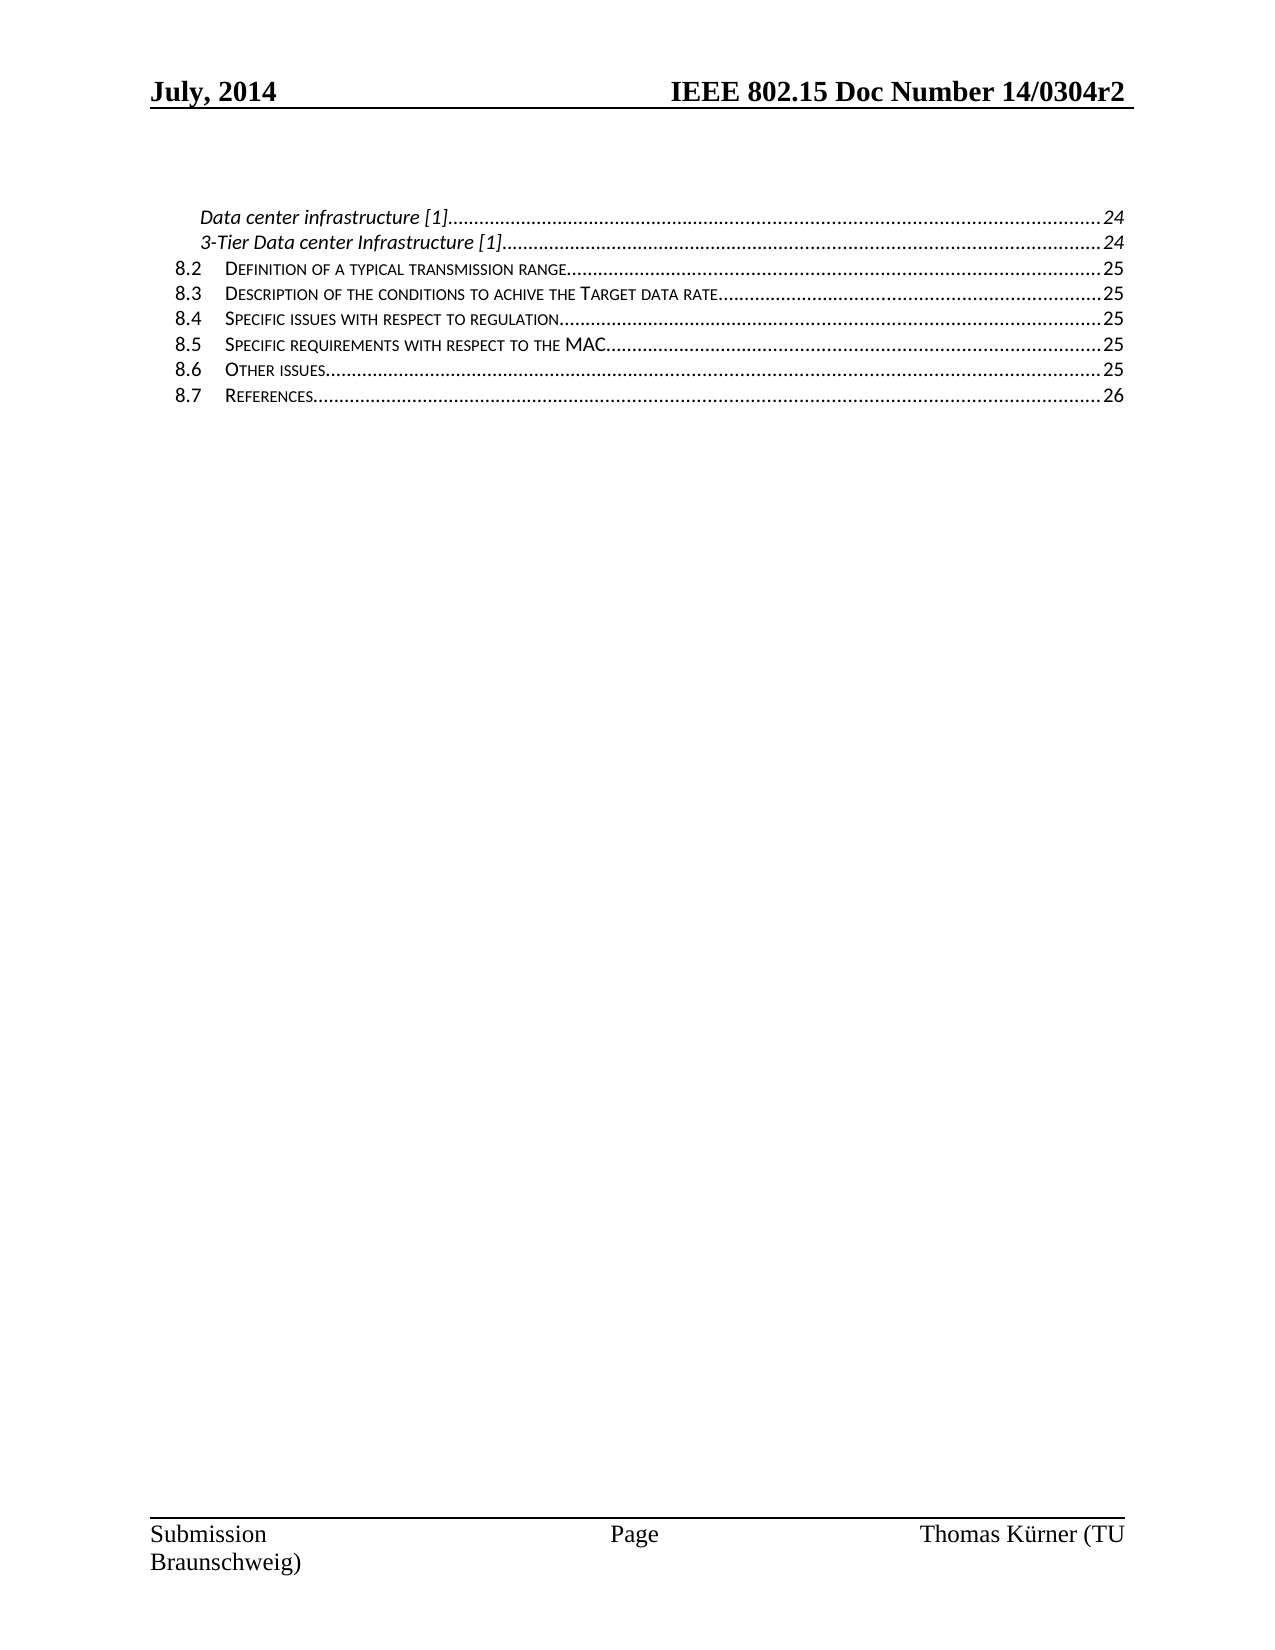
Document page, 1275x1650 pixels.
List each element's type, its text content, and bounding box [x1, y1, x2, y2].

text 8.6 Other issues 25 [175, 356, 1125, 382]
text 8.2 Definition of a typical transmission range 25 [175, 255, 1125, 280]
text 3-Tier Data center Infrastructure [1] 24 [200, 229, 1125, 255]
text 8.7 References 26 [175, 382, 1125, 407]
text 8.4 Specific issues with respect to regulation 25 [175, 306, 1125, 331]
text Data center infrastructure [1] 24 [200, 204, 1125, 229]
text 8.5 Specific requirements with respect to the MAC 25 [175, 331, 1125, 356]
text 8.3 Description of the conditions to achive the Target data rate 25 [175, 280, 1125, 306]
